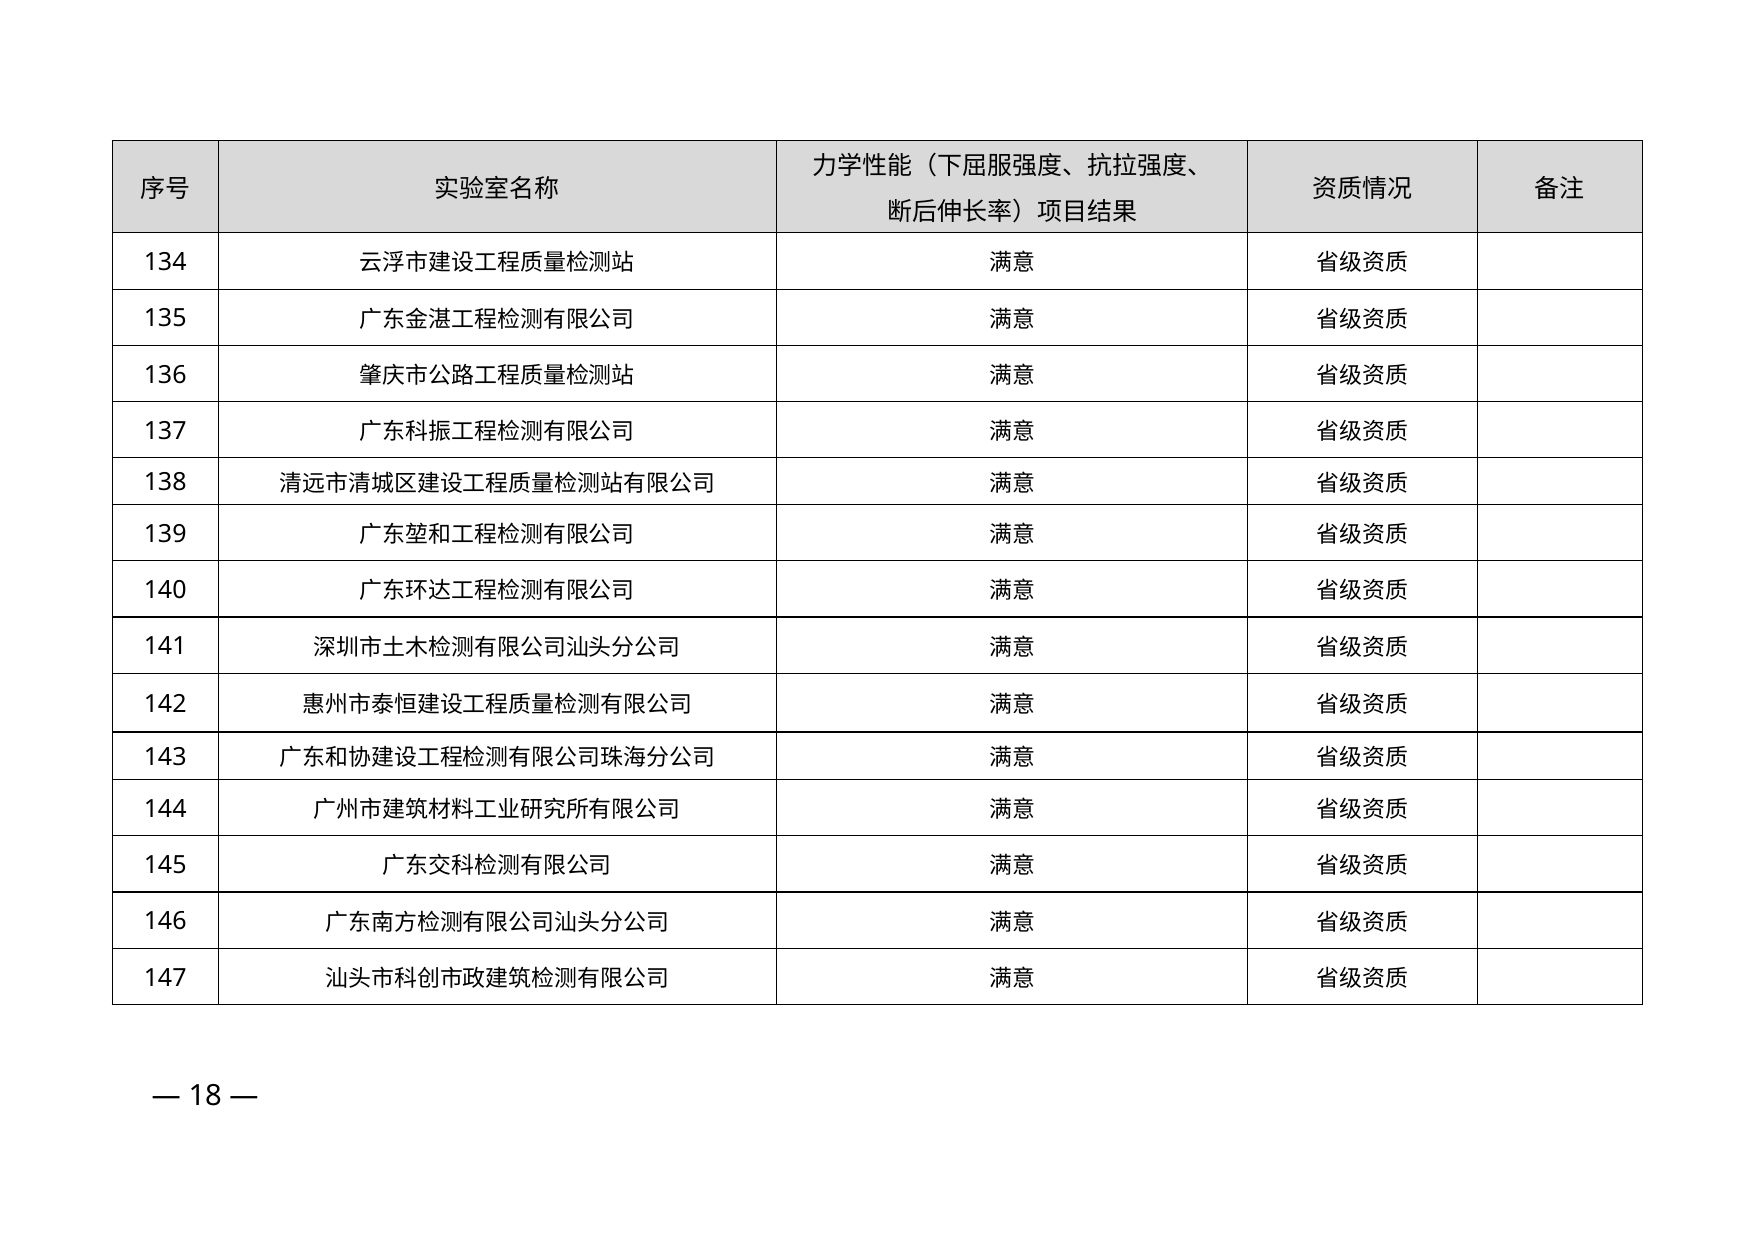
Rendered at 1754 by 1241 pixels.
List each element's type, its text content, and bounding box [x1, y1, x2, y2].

table_cell 省级资质 [1248, 733, 1477, 779]
table_cell 满意 [777, 290, 1247, 345]
table_cell 清远市清城区建设工程质量检测站有限公司 [219, 458, 776, 504]
table_cell 137 [113, 402, 218, 457]
table_cell 满意 [777, 561, 1247, 616]
table_cell [1478, 780, 1642, 835]
table_header 资质情况 [1248, 141, 1477, 232]
table_cell 省级资质 [1248, 949, 1477, 1004]
table_cell [1478, 733, 1642, 779]
table_cell 满意 [777, 836, 1247, 891]
table_cell 满意 [777, 733, 1247, 779]
table_cell 广东环达工程检测有限公司 [219, 561, 776, 616]
table_cell 满意 [777, 346, 1247, 401]
table_cell 省级资质 [1248, 505, 1477, 560]
table_cell 广东和协建设工程检测有限公司珠海分公司 [219, 733, 776, 779]
table_cell 142 [113, 674, 218, 731]
table_cell 广东南方检测有限公司汕头分公司 [219, 893, 776, 948]
table_cell 省级资质 [1248, 836, 1477, 891]
table_header 备注 [1478, 141, 1642, 232]
table_cell 广东堃和工程检测有限公司 [219, 505, 776, 560]
table_cell [1478, 893, 1642, 948]
table_header 实验室名称 [219, 141, 776, 232]
table_cell 134 [113, 233, 218, 288]
table_cell 140 [113, 561, 218, 616]
table_cell 满意 [777, 458, 1247, 504]
table_cell 满意 [777, 233, 1247, 288]
table_cell 143 [113, 733, 218, 779]
table_cell 省级资质 [1248, 618, 1477, 673]
table_cell 145 [113, 836, 218, 891]
table_cell 省级资质 [1248, 402, 1477, 457]
table_cell 满意 [777, 618, 1247, 673]
table_cell [1478, 618, 1642, 673]
table_cell 省级资质 [1248, 458, 1477, 504]
table_cell 146 [113, 893, 218, 948]
table_cell 省级资质 [1248, 561, 1477, 616]
table_cell 省级资质 [1248, 674, 1477, 731]
table_header 序号 [113, 141, 218, 232]
table_cell 满意 [777, 949, 1247, 1004]
table_cell [1478, 402, 1642, 457]
table_cell 省级资质 [1248, 290, 1477, 345]
table_cell 满意 [777, 402, 1247, 457]
table_cell 深圳市土木检测有限公司汕头分公司 [219, 618, 776, 673]
table_cell 省级资质 [1248, 346, 1477, 401]
table_cell [1478, 458, 1642, 504]
table_cell [1478, 836, 1642, 891]
table_cell 135 [113, 290, 218, 345]
table_cell 满意 [777, 674, 1247, 731]
table_cell [1478, 561, 1642, 616]
table_cell 满意 [777, 505, 1247, 560]
table_cell 广州市建筑材料工业研究所有限公司 [219, 780, 776, 835]
table_cell 惠州市泰恒建设工程质量检测有限公司 [219, 674, 776, 731]
table_cell 满意 [777, 893, 1247, 948]
table_cell [1478, 290, 1642, 345]
table_cell 省级资质 [1248, 893, 1477, 948]
table_cell 满意 [777, 780, 1247, 835]
table_cell [1478, 674, 1642, 731]
table_cell 广东金湛工程检测有限公司 [219, 290, 776, 345]
table_cell [1478, 505, 1642, 560]
table_cell [1478, 233, 1642, 288]
table_cell 云浮市建设工程质量检测站 [219, 233, 776, 288]
table_cell 广东科振工程检测有限公司 [219, 402, 776, 457]
table_cell 肇庆市公路工程质量检测站 [219, 346, 776, 401]
table_cell 136 [113, 346, 218, 401]
table_cell 139 [113, 505, 218, 560]
table_header 力学性能（下屈服强度、抗拉强度、 断后伸长率）项目结果 [777, 141, 1247, 232]
table_cell [1478, 949, 1642, 1004]
table_cell 138 [113, 458, 218, 504]
table_cell 144 [113, 780, 218, 835]
table_cell 汕头市科创市政建筑检测有限公司 [219, 949, 776, 1004]
table_cell [1478, 346, 1642, 401]
table_cell 141 [113, 618, 218, 673]
table_cell 省级资质 [1248, 780, 1477, 835]
table_cell 147 [113, 949, 218, 1004]
table_cell 广东交科检测有限公司 [219, 836, 776, 891]
table_cell 省级资质 [1248, 233, 1477, 288]
